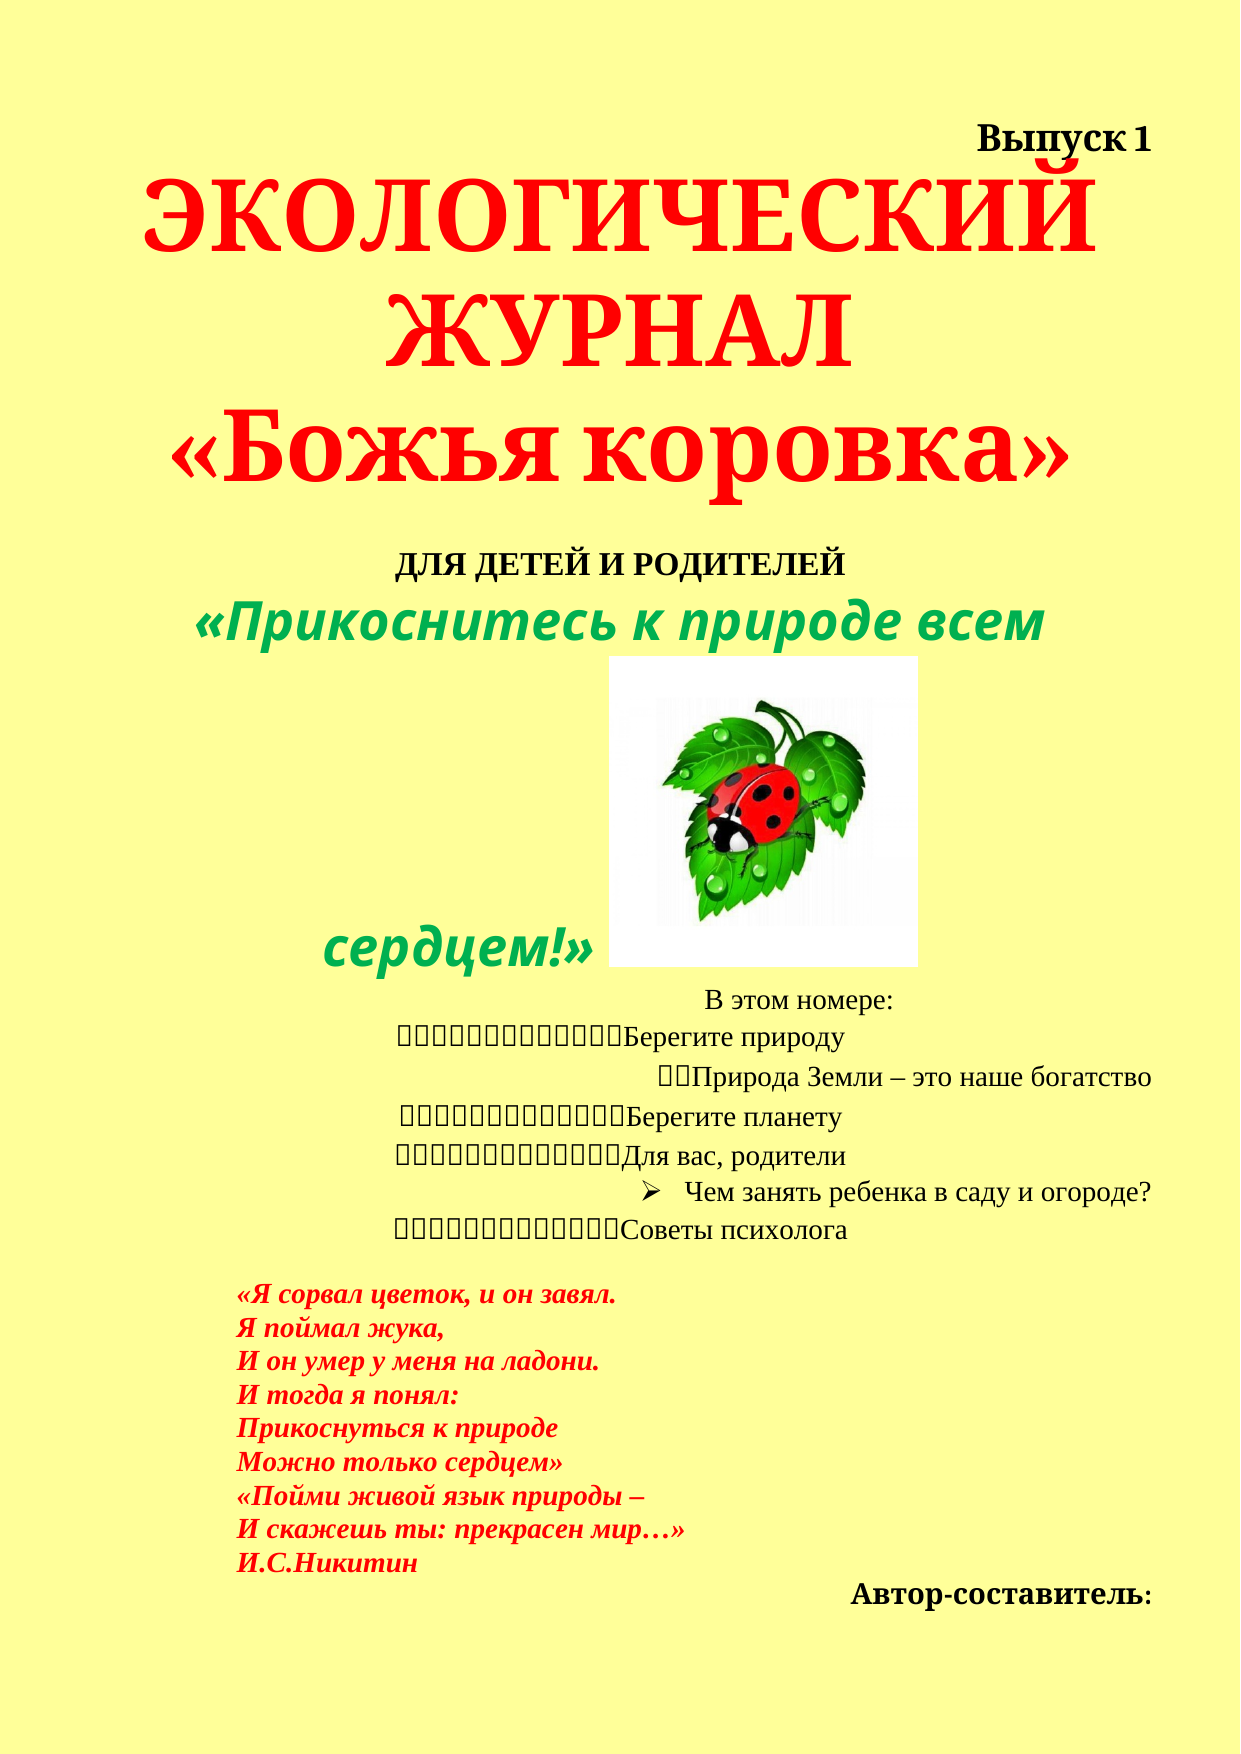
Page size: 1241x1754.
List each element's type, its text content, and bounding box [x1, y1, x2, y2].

text Прикоснуться к природе [236, 1411, 1152, 1444]
text Автор-составитель: [89, 1578, 1152, 1612]
text «Прикоснитесь к природе всем сердцем!» [89, 583, 1152, 982]
text «Божья коровка» [89, 391, 1152, 506]
text Берегите природу [89, 1016, 1152, 1055]
text И скажешь ты: прекрасен мир…» [236, 1511, 1152, 1545]
text Для вас, родители [89, 1135, 1152, 1174]
text Советы психолога [89, 1208, 1152, 1248]
text И он умер у меня на ладони. [236, 1343, 1152, 1377]
text Берегите планету [89, 1095, 1152, 1135]
text «Пойми живой язык природы – [236, 1478, 1152, 1511]
text «Я сорвал цветок, и он завял. [236, 1276, 1152, 1310]
text Можно только сердцем» [236, 1444, 1152, 1478]
text И.С.Никитин [236, 1545, 1152, 1578]
text И тогда я понял: [236, 1377, 1152, 1411]
text Природа Земли – это наше богатство [89, 1055, 1152, 1095]
text Выпуск 1 [89, 118, 1152, 161]
text ЭКОЛОГИЧЕСКИЙ ЖУРНАЛ [89, 161, 1152, 391]
picture [609, 656, 918, 967]
text ДЛЯ ДЕТЕЙ И РОДИТЕЛЕЙ [89, 544, 1152, 583]
text В этом номере: [89, 982, 1152, 1016]
text Я поймал жука, [236, 1310, 1152, 1343]
list Чем занять ребенка в саду и огороде? [436, 1174, 1152, 1208]
